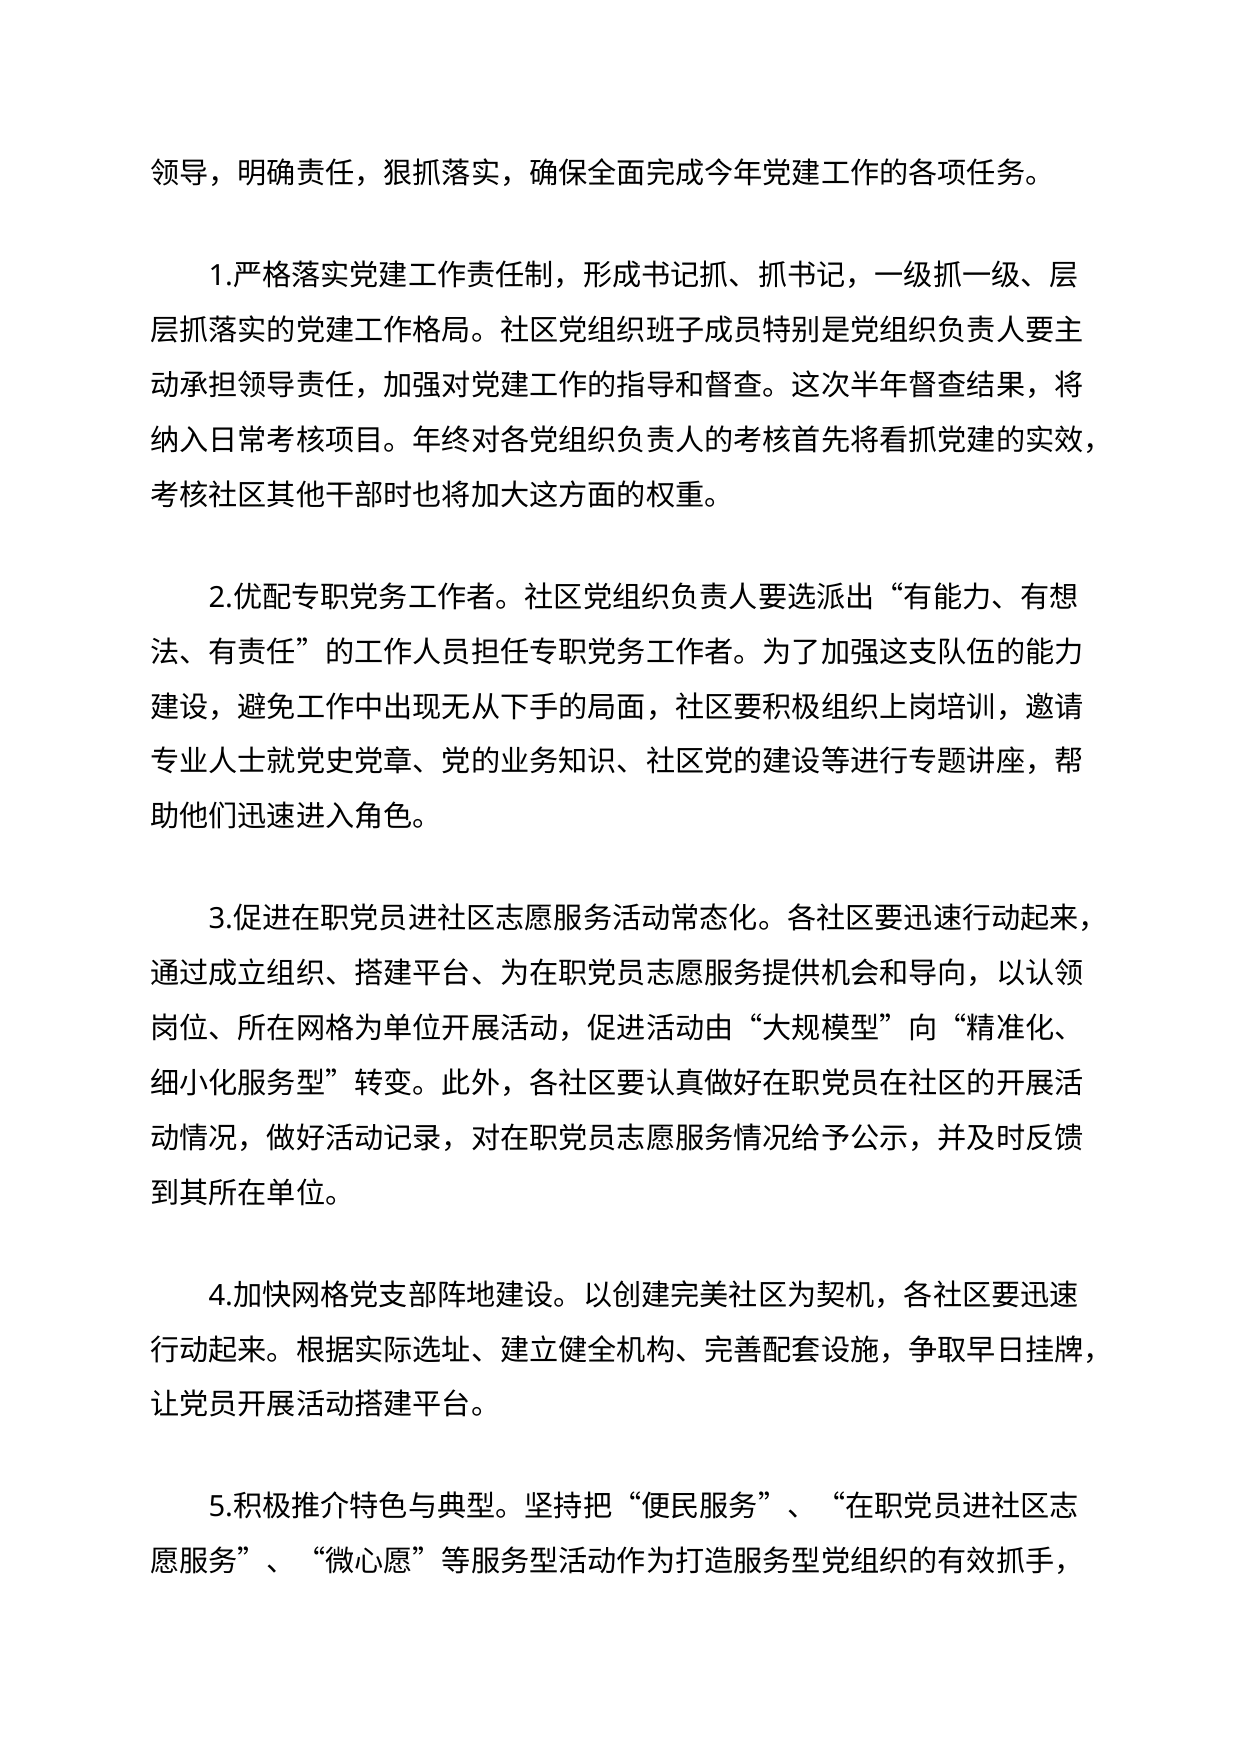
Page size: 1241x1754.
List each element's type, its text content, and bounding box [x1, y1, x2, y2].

text 2.优配专职党务工作者。社区党组织负责人要选派出“有能力、有想法、有责任”的工作人员担任专职党务工作者。为了加强这支队伍的能力建设，避免工作中出现无从下手的局面，社区要积极组织上岗培训，邀请专业人士就党史党章、党的业务知识、社区党的建设等进行专题讲座，帮助他们迅速进入角色。 [150, 573, 1090, 835]
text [150, 1483, 1090, 1580]
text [150, 150, 1090, 192]
text 3.促进在职党员进社区志愿服务活动常态化。各社区要迅速行动起来，通过成立组织、搭建平台、为在职党员志愿服务提供机会和导向，以认领岗位、所在网格为单位开展活动，促进活动由“大规模型”向“精准化、细小化服务型”转变。此外，各社区要认真做好在职党员在社区的开展活动情况，做好活动记录，对在职党员志愿服务情况给予公示，并及时反馈到其所在单位。 [150, 895, 1090, 1212]
text 1.严格落实党建工作责任制，形成书记抓、抓书记，一级抓一级、层层抓落实的党建工作格局。社区党组织班子成员特别是党组织负责人要主动承担领导责任，加强对党建工作的指导和督查。这次半年督查结果，将纳入日常考核项目。年终对各党组织负责人的考核首先将看抓党建的实效，考核社区其他干部时也将加大这方面的权重。 [150, 252, 1090, 514]
text 4.加快网格党支部阵地建设。以创建完美社区为契机，各社区要迅速行动起来。根据实际选址、建立健全机构、完善配套设施，争取早日挂牌，让党员开展活动搭建平台。 [150, 1271, 1090, 1423]
